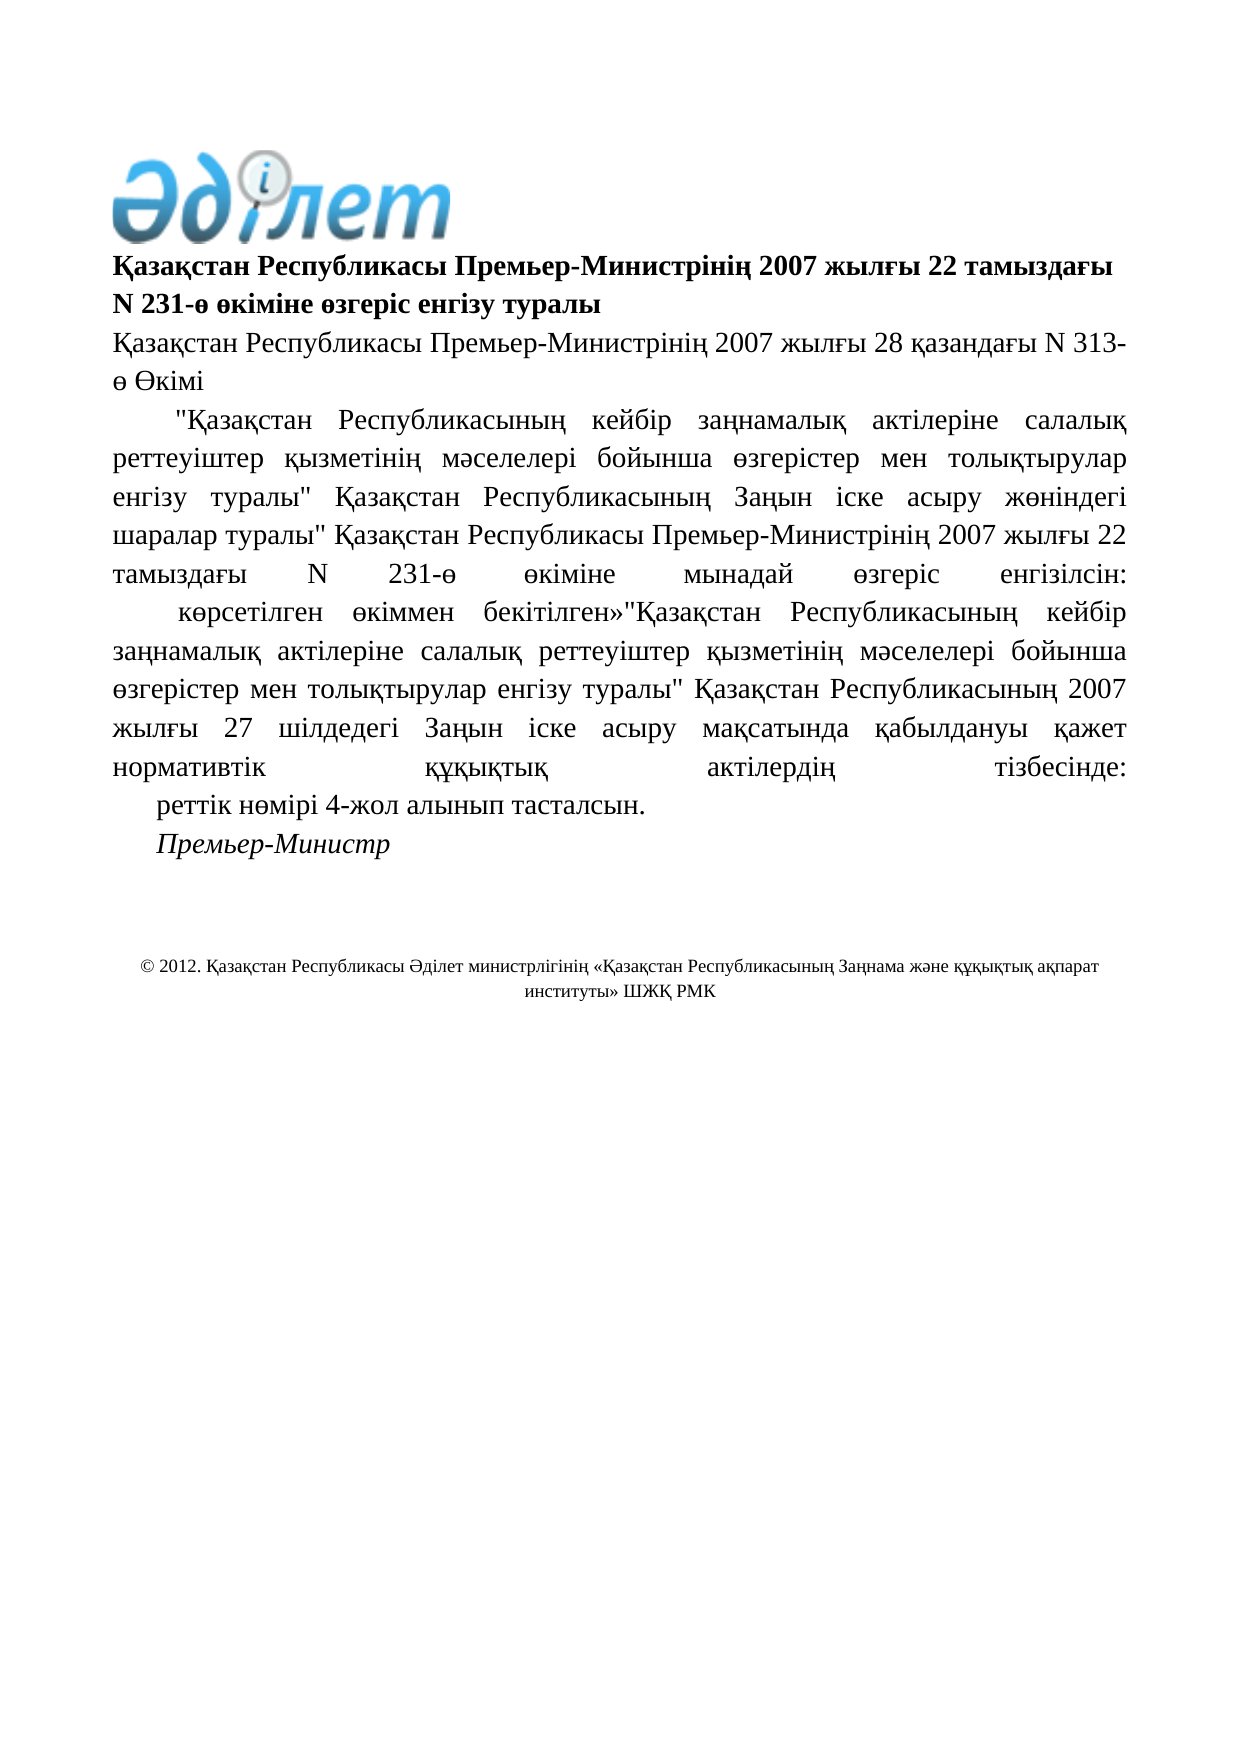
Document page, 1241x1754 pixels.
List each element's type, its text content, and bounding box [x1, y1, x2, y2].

text Қазақстан Республикасы Премьер-Министрінің 2007 жылғы 22 тамыздағы N 231-ө өкіміне өзгеріс енгізу туралы [112, 248, 1128, 320]
text Премьер-Министр [112, 826, 1128, 859]
picture [112, 150, 451, 244]
text "Қазақстан Республикасының кейбір заңнамалық актілеріне салалық реттеуіштер қызметінің мәселелері бойынша өзгерістер мен толықтырулар енгізу туралы" Қазақстан Республикасының Заңын іске асыру жөніндегі шаралар туралы" Қазақстан Республикасы Премьер-Министрінің 2007 жылғы 22 тамыздағы N 231-ө өкіміне мынадай өзгеріс енгізілсін: көрсетілген өкіммен бекітілген»"Қазақстан Республикасының кейбір заңнамалық актілеріне салалық реттеуіштер қызметінің мәселелері бойынша өзгерістер мен толықтырулар енгізу туралы" Қазақстан Республикасының 2007 жылғы 27 шілдедегі Заңын іске асыру мақсатында қабылдануы қажет нормативтік құқықтық актілердің тізбесінде: реттік нөмірі 4-жол алынып тасталсын. [112, 402, 1128, 821]
text Қазақстан Республикасы Премьер-Министрінің 2007 жылғы 28 қазандағы N 313-ө Өкімі [112, 325, 1128, 397]
text © 2012. Қазақстан Республикасы Әділет министрлігінің «Қазақстан Республикасының Заңнама және құқықтық ақпарат институты» ШЖҚ РМК [112, 955, 1128, 1001]
